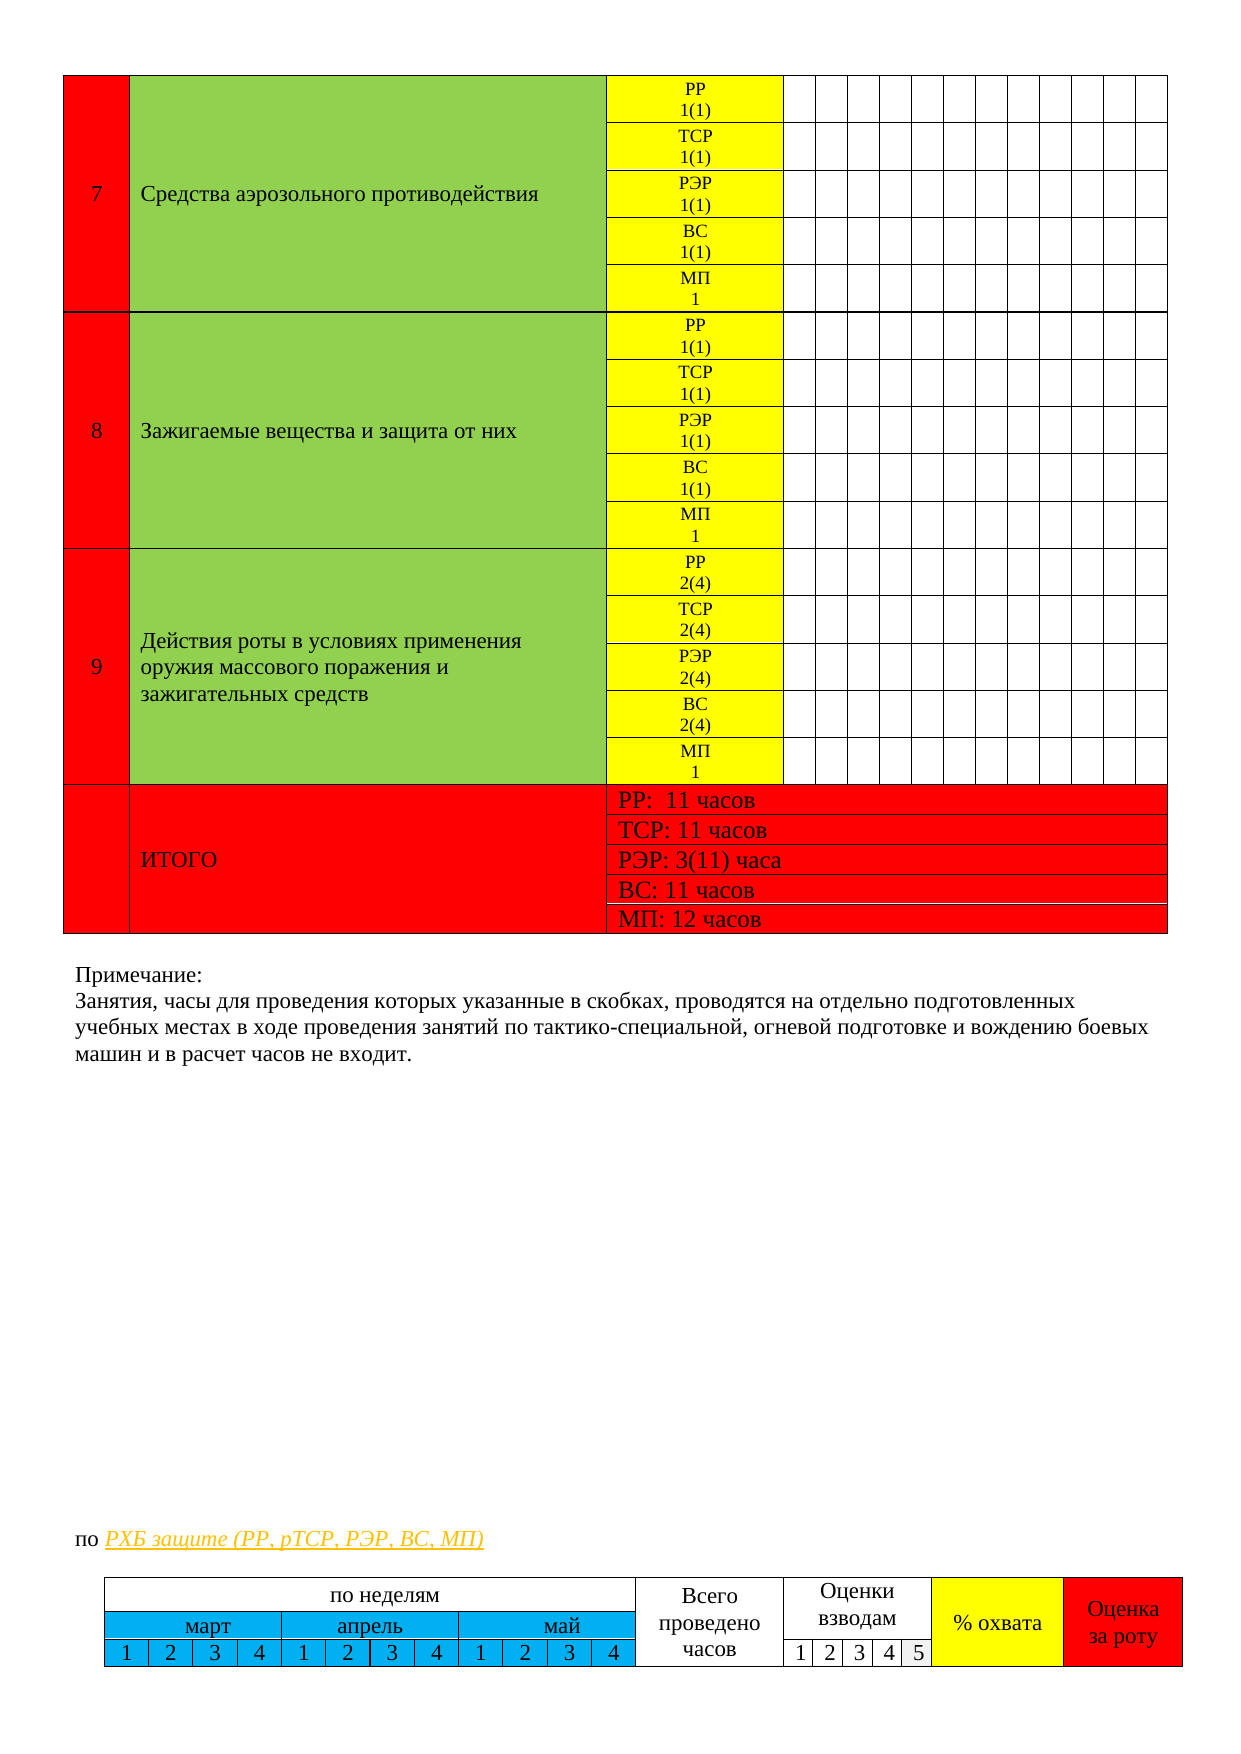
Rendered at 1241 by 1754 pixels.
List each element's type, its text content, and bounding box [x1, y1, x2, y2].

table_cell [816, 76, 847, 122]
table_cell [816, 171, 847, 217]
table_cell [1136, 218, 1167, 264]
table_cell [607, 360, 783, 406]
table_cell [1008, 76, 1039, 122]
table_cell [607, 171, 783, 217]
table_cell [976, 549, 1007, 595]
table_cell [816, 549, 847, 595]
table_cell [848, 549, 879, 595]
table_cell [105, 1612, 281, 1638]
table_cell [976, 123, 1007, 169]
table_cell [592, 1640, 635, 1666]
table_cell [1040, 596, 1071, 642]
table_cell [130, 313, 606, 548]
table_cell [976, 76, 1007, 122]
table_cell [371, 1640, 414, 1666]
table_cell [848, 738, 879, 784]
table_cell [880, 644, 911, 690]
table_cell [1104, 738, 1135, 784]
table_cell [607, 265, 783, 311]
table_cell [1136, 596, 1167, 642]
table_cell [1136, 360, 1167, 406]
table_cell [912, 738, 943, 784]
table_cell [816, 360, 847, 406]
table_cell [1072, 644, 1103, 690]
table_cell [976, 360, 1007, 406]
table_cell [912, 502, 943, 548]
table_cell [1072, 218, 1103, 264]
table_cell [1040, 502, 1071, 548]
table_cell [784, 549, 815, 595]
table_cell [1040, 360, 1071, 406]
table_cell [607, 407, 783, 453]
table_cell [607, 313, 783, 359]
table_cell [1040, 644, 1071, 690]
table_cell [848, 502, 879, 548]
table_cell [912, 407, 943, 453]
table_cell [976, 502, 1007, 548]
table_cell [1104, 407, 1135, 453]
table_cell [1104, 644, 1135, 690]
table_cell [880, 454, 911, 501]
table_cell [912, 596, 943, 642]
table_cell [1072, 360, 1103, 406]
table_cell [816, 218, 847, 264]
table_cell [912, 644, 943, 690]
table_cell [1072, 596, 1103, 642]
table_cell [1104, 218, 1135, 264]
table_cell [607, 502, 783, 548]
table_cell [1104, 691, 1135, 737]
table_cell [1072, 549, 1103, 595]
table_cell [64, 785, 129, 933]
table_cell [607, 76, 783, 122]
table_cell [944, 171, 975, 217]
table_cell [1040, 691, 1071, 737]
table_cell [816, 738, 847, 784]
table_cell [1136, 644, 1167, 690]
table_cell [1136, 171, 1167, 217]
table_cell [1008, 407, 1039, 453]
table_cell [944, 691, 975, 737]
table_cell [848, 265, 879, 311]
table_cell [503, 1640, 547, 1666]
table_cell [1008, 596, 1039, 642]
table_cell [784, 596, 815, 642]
text Занятия, часы для проведения которых указанные в скобках, проводятся на отдельно подготовленных учебных местах в ходе проведения занятий по тактико-специальной, огневой подготовке и вождению боевых машин и в расчет часов не входит. [75, 987, 1165, 1066]
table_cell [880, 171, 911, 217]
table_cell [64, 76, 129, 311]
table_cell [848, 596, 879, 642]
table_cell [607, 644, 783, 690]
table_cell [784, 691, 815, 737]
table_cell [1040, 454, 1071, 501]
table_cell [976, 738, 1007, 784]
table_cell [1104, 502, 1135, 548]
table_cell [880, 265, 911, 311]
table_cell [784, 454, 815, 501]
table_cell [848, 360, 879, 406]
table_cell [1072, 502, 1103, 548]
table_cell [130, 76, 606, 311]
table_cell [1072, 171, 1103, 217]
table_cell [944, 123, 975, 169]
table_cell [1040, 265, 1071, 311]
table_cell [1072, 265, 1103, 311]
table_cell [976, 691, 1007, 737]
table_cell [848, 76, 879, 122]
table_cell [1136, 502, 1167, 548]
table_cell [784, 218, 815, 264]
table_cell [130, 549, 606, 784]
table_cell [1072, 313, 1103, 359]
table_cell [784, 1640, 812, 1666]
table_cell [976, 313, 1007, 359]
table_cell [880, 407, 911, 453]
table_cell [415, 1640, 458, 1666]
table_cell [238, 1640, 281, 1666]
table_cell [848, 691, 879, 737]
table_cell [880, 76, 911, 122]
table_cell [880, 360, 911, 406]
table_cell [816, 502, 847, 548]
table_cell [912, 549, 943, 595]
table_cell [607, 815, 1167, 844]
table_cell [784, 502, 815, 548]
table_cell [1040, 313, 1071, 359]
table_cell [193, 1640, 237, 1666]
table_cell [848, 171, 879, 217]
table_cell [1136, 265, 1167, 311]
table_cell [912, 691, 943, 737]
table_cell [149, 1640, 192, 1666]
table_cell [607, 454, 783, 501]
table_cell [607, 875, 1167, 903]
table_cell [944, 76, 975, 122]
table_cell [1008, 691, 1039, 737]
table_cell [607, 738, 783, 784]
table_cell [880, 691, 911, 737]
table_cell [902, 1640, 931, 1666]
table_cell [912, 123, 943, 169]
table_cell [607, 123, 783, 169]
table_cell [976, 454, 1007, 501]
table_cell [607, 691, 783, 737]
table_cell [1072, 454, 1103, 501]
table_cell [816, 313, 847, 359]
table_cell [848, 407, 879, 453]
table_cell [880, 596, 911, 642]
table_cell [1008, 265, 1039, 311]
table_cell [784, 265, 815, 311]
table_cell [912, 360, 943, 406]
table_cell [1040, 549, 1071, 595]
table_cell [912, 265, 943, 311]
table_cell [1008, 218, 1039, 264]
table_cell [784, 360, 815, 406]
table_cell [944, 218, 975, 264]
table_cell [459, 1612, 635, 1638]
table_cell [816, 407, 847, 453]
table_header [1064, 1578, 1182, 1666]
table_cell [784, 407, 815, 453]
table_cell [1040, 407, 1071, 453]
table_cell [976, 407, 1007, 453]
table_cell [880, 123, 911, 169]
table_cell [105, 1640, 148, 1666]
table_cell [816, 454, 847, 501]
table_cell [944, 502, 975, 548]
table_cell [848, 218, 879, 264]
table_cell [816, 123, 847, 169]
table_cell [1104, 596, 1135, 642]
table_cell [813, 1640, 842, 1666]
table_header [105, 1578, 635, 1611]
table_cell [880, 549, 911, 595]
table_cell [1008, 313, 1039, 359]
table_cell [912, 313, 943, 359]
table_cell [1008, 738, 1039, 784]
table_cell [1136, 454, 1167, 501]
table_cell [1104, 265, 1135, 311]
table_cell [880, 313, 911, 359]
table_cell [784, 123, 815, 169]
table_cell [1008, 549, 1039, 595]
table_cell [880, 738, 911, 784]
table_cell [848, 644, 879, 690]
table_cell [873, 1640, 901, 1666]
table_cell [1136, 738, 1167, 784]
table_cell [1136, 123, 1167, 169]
text по РХБ защите (РР, рТСР, РЭР, ВС, МП) [75, 1526, 1165, 1552]
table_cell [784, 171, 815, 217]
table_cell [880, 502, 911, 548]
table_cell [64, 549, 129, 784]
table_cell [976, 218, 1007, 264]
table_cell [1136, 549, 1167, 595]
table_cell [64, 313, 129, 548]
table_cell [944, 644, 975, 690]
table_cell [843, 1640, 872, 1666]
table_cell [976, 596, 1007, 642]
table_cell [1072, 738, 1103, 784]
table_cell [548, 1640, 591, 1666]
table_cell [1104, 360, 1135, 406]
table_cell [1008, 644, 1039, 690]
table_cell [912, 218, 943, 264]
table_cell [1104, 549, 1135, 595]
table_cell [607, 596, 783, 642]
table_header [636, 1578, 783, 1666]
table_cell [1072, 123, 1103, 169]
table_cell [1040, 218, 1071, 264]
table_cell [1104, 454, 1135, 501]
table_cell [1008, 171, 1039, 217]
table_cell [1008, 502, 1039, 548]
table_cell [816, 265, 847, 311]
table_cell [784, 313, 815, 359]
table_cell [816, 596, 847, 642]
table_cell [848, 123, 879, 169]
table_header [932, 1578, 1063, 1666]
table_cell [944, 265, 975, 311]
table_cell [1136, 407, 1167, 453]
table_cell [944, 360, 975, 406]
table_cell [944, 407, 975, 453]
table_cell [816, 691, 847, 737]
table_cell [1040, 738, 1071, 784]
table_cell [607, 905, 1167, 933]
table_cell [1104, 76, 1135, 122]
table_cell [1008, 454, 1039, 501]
text Примечание: [75, 961, 1165, 987]
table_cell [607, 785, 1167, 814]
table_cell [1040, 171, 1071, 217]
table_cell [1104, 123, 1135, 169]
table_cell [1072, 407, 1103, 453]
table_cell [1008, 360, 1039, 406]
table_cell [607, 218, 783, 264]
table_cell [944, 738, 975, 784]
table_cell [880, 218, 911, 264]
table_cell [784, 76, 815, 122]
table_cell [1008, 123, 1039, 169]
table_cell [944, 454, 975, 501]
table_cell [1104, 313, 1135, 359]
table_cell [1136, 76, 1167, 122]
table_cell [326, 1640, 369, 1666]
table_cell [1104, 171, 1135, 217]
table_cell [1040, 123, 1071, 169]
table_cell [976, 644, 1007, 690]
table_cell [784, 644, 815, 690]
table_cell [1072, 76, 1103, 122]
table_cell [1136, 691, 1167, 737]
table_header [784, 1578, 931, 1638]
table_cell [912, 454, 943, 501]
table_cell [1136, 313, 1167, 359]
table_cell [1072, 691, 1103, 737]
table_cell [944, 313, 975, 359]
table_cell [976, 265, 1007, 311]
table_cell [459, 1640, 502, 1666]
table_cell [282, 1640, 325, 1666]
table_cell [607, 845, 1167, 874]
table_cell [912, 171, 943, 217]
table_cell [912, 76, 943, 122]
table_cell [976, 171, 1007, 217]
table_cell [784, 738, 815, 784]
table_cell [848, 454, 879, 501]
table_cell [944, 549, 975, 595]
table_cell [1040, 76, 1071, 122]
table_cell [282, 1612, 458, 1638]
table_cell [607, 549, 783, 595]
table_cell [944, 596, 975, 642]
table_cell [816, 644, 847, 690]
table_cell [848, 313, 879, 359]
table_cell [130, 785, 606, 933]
